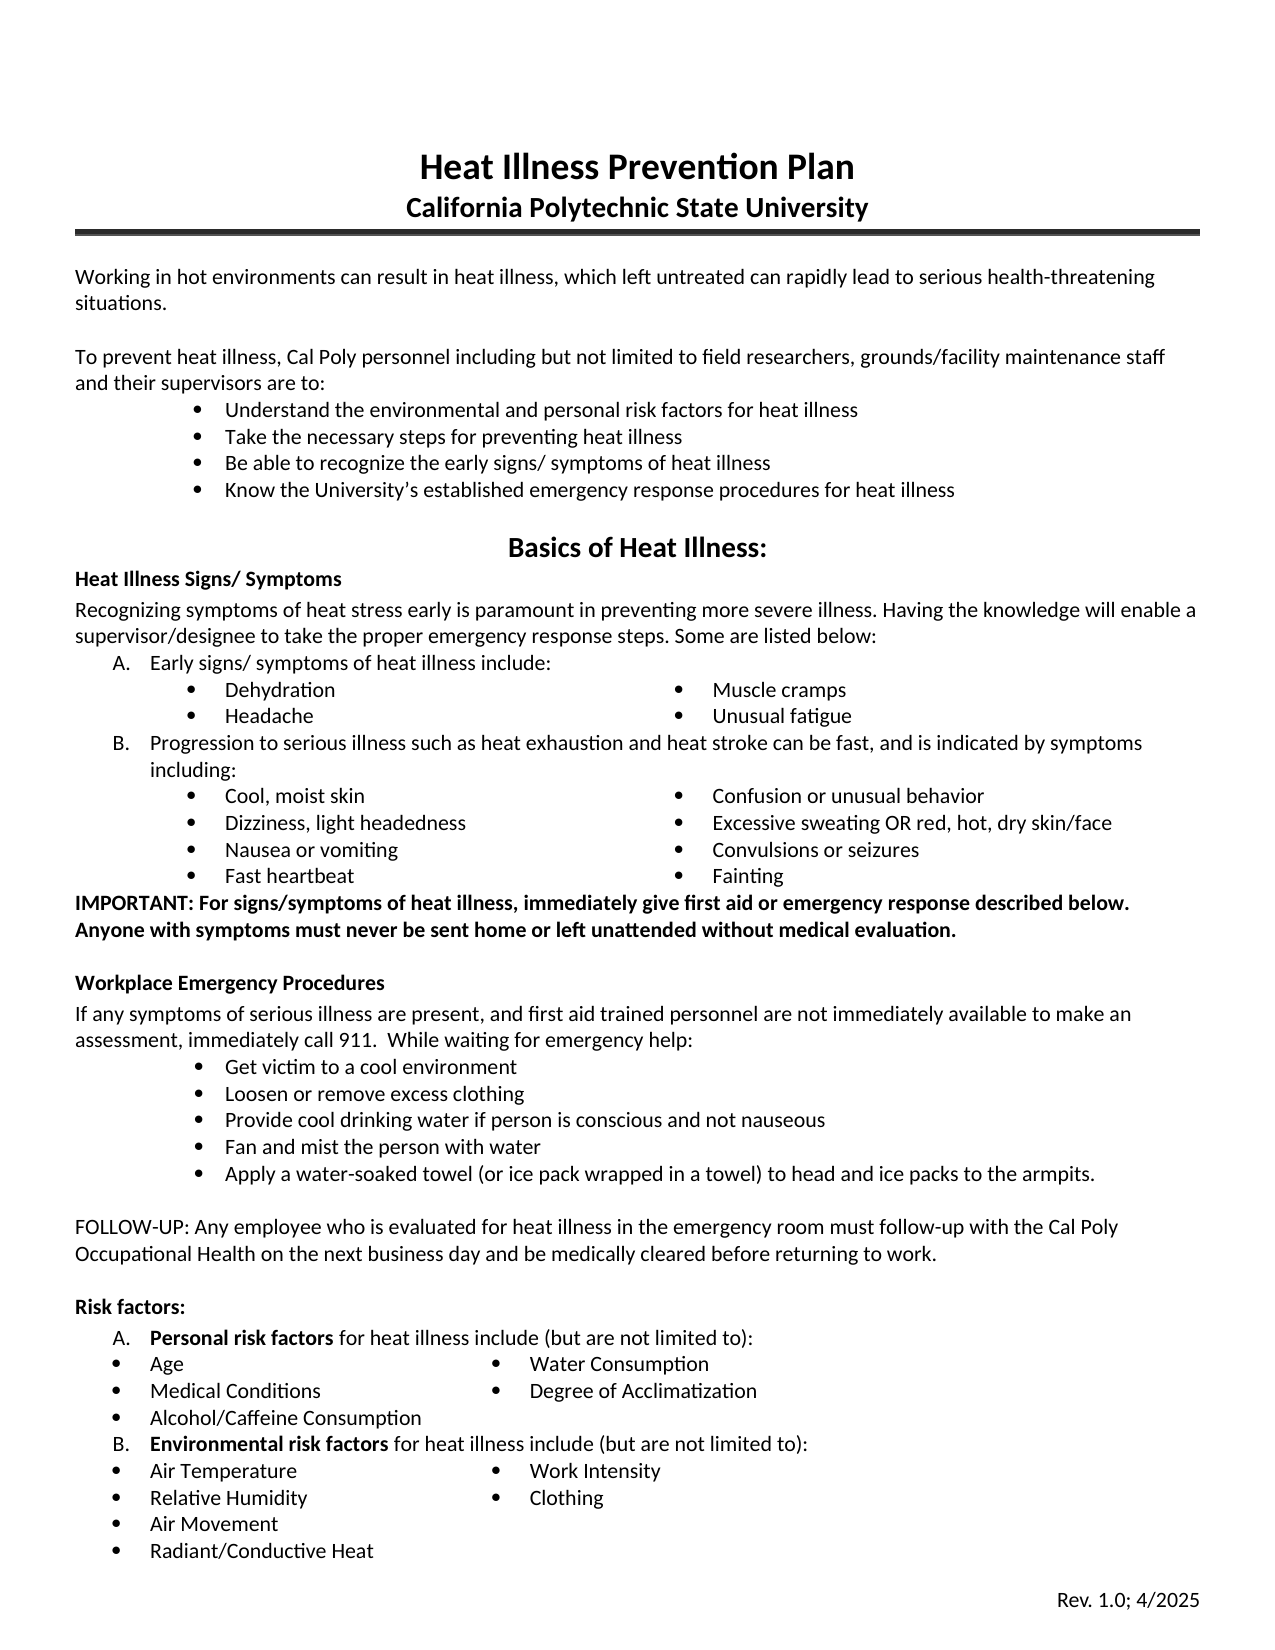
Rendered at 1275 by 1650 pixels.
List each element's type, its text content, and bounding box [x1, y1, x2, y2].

list Relative Humidity [112, 1484, 441, 1510]
list Muscle cramps [675, 676, 1200, 702]
text Heat Illness Signs/ Symptoms [75, 565, 1200, 592]
list Cool, moist skin [187, 782, 600, 809]
list Dizziness, light headedness [187, 809, 600, 836]
text Workplace Emergency Procedures [75, 969, 1200, 996]
text IMPORTANT: For signs/symptoms of heat illness, immediately give first aid or emergency response described below. Anyone with symptoms must never be sent home or left unattended without medical evaluation. [75, 889, 1200, 942]
text FOLLOW-UP: Any employee who is evaluated for heat illness in the emergency room must follow-up with the Cal Poly Occupational Health on the next business day and be medically cleared before returning to work. [75, 1213, 1200, 1266]
list Confusion or unusual behavior [675, 782, 1200, 809]
list Excessive sweating OR red, hot, dry skin/face [675, 809, 1200, 836]
list Loosen or remove excess clothing [195, 1080, 1200, 1106]
list Age [112, 1350, 441, 1377]
text Working in hot environments can result in heat illness, which left untreated can rapidly lead to serious health-threatening situations. [75, 263, 1200, 316]
list Fainting [675, 862, 1200, 889]
list Convulsions or seizures [675, 836, 1200, 862]
list Fan and mist the person with water [195, 1133, 1200, 1160]
list Dehydration [187, 676, 600, 702]
list Air Movement [112, 1510, 441, 1537]
list Personal risk factors for heat illness include (but are not limited to): [112, 1324, 1200, 1350]
list Radiant/Conductive Heat [112, 1537, 441, 1564]
list Know the University’s established emergency response procedures for heat illness [194, 476, 1200, 503]
text Risk factors: [75, 1293, 1200, 1320]
list Unusual fatigue [675, 702, 1200, 729]
list Medical Conditions [112, 1377, 441, 1404]
list Headache [187, 702, 600, 729]
text Heat Illness Prevention Plan [75, 143, 1200, 189]
text Recognizing symptoms of heat stress early is paramount in preventing more severe illness. Having the knowledge will enable a supervisor/designee to take the proper emergency response steps. Some are listed below: [75, 596, 1200, 649]
list Air Temperature [112, 1457, 441, 1484]
list Water Consumption [492, 1350, 820, 1377]
list Apply a water-soaked towel (or ice pack wrapped in a towel) to head and ice packs to the armpits. [195, 1160, 1200, 1186]
text Basics of Heat Illness: [75, 529, 1200, 565]
list Understand the environmental and personal risk factors for heat illness [194, 396, 1200, 423]
text If any symptoms of serious illness are present, and first aid trained personnel are not immediately available to make an assessment, immediately call 911. While waiting for emergency help: [75, 1000, 1200, 1053]
list Degree of Acclimatization [492, 1377, 820, 1404]
list Work Intensity [492, 1457, 820, 1484]
list Nausea or vomiting [187, 836, 600, 862]
list Clothing [492, 1484, 820, 1510]
text California Polytechnic State University [75, 189, 1200, 227]
list Fast heartbeat [187, 862, 600, 889]
list Environmental risk factors for heat illness include (but are not limited to): [112, 1430, 1200, 1457]
list Provide cool drinking water if person is conscious and not nauseous [195, 1106, 1200, 1133]
list Early signs/ symptoms of heat illness include: [112, 649, 1200, 676]
text To prevent heat illness, Cal Poly personnel including but not limited to field researchers, grounds/facility maintenance staff and their supervisors are to: [75, 343, 1200, 396]
list Progression to serious illness such as heat exhaustion and heat stroke can be fast, and is indicated by symptoms including: [112, 729, 1200, 782]
list Be able to recognize the early signs/ symptoms of heat illness [194, 449, 1200, 476]
list Take the necessary steps for preventing heat illness [194, 423, 1200, 449]
list Alcohol/Caffeine Consumption [112, 1404, 448, 1430]
list Get victim to a cool environment [195, 1053, 1200, 1080]
